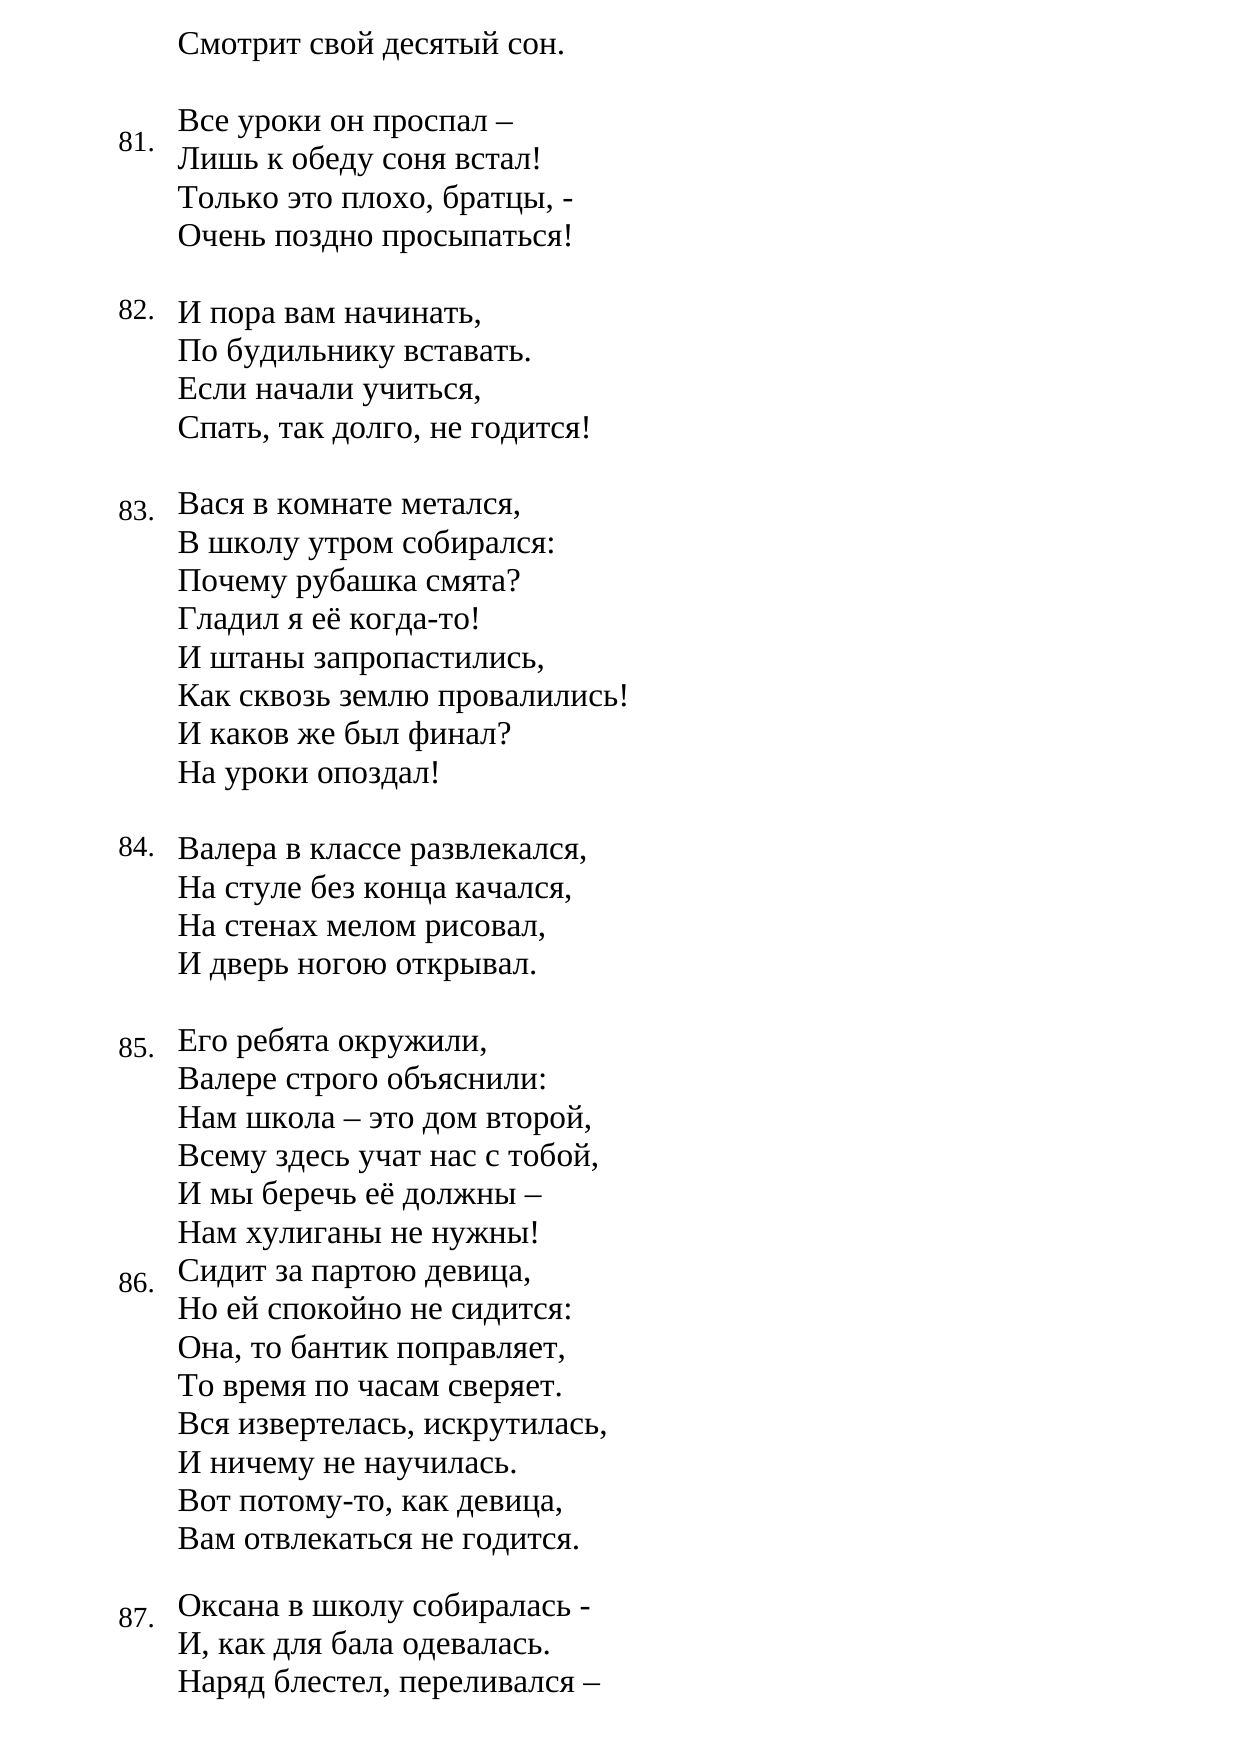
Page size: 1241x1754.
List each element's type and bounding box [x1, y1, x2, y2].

table_cell [107, 24, 166, 1701]
table_cell [166, 24, 1196, 1701]
